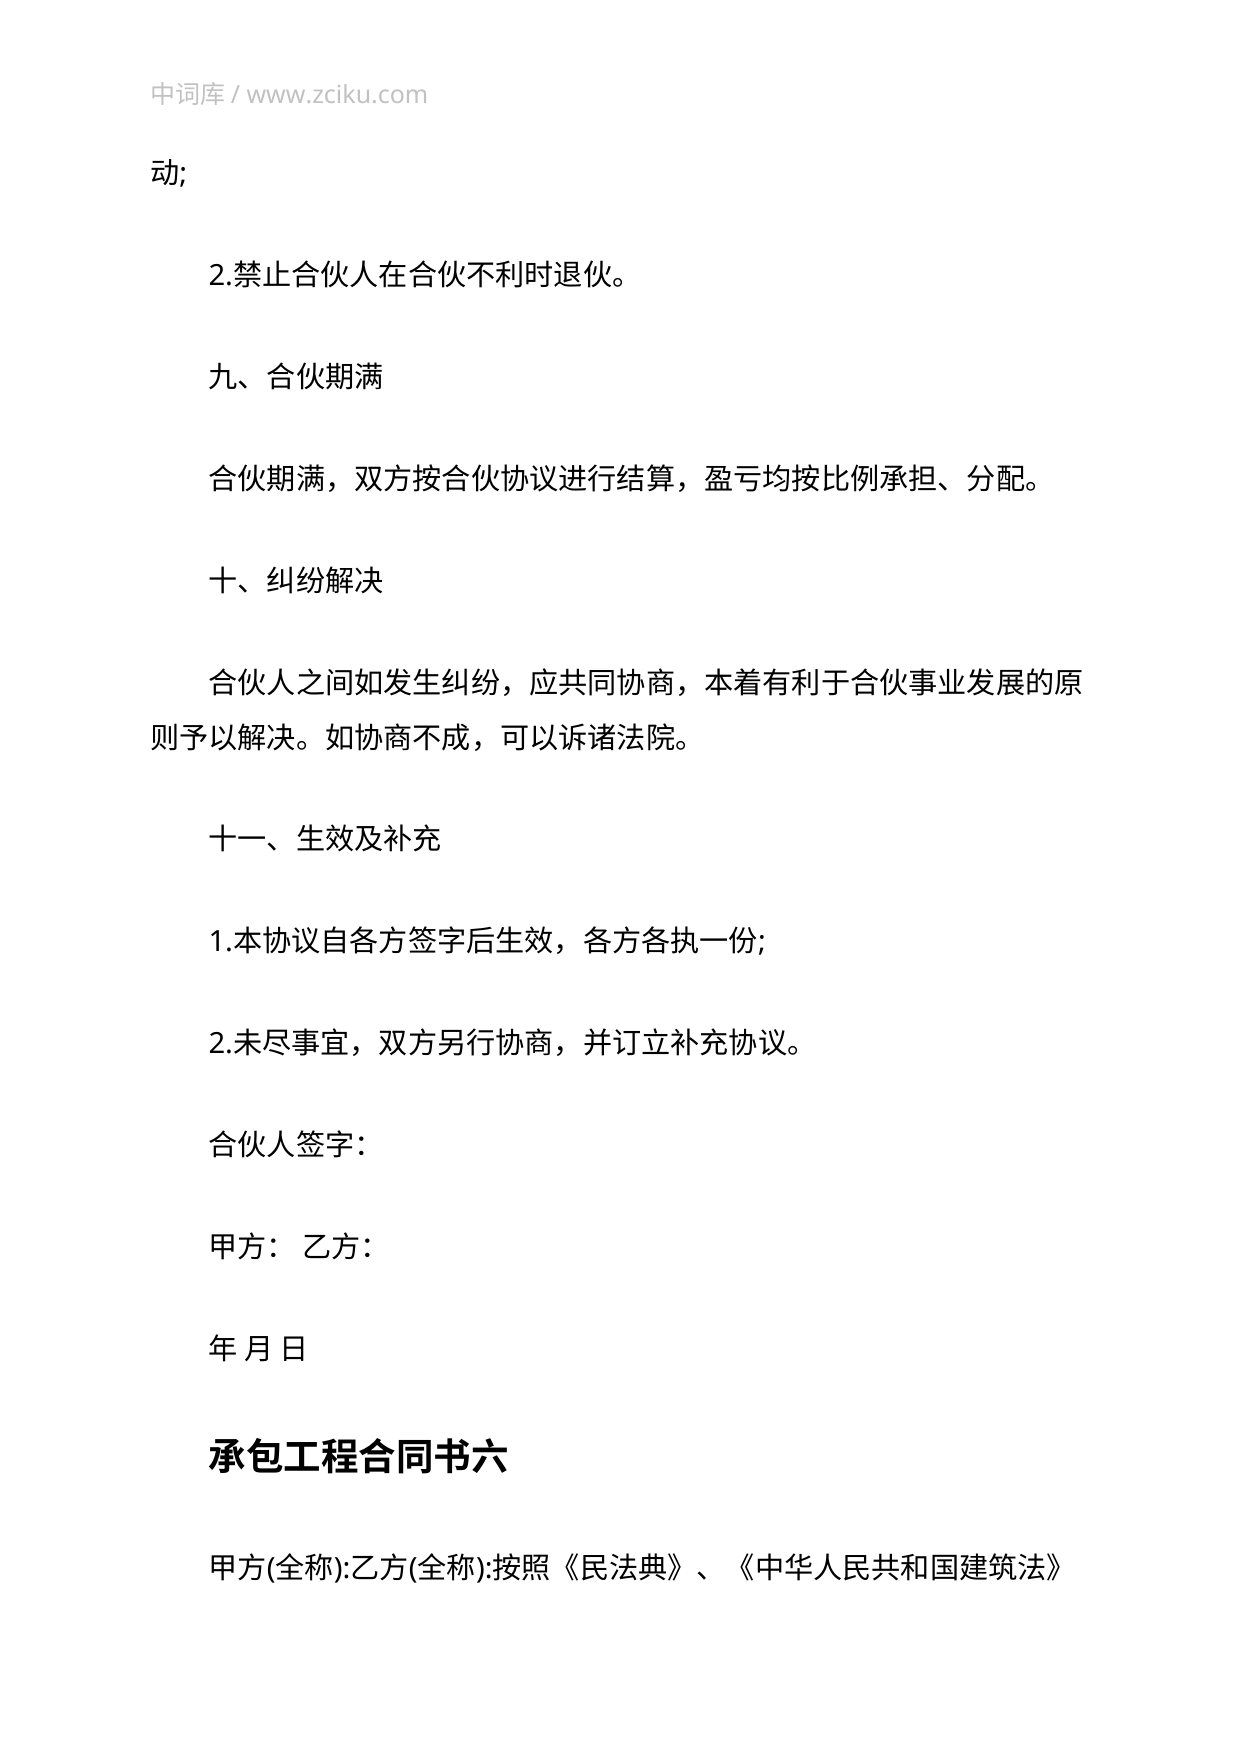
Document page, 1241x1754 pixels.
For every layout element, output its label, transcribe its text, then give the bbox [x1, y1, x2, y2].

text 九、合伙期满 [150, 354, 1090, 396]
text 合伙期满，双方按合伙协议进行结算，盈亏均按比例承担、分配。 [150, 456, 1090, 498]
text 2.禁止合伙人在合伙不利时退伙。 [150, 252, 1090, 294]
text 年 月 日 [150, 1325, 1090, 1367]
text 合伙人签字： [150, 1122, 1090, 1164]
text 十一、生效及补充 [150, 816, 1090, 858]
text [150, 150, 1090, 192]
text 合伙人之间如发生纠纷，应共同协商，本着有利于合伙事业发展的原则予以解决。如协商不成，可以诉诸法院。 [150, 659, 1090, 756]
text 十、纠纷解决 [150, 557, 1090, 600]
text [150, 1544, 1090, 1587]
text 2.未尽事宜，双方另行协商，并订立补充协议。 [150, 1020, 1090, 1062]
text 承包工程合同书六 [150, 1427, 1090, 1481]
text 甲方： 乙方： [150, 1223, 1090, 1266]
text 1.本协议自各方签字后生效，各方各执一份; [150, 918, 1090, 960]
